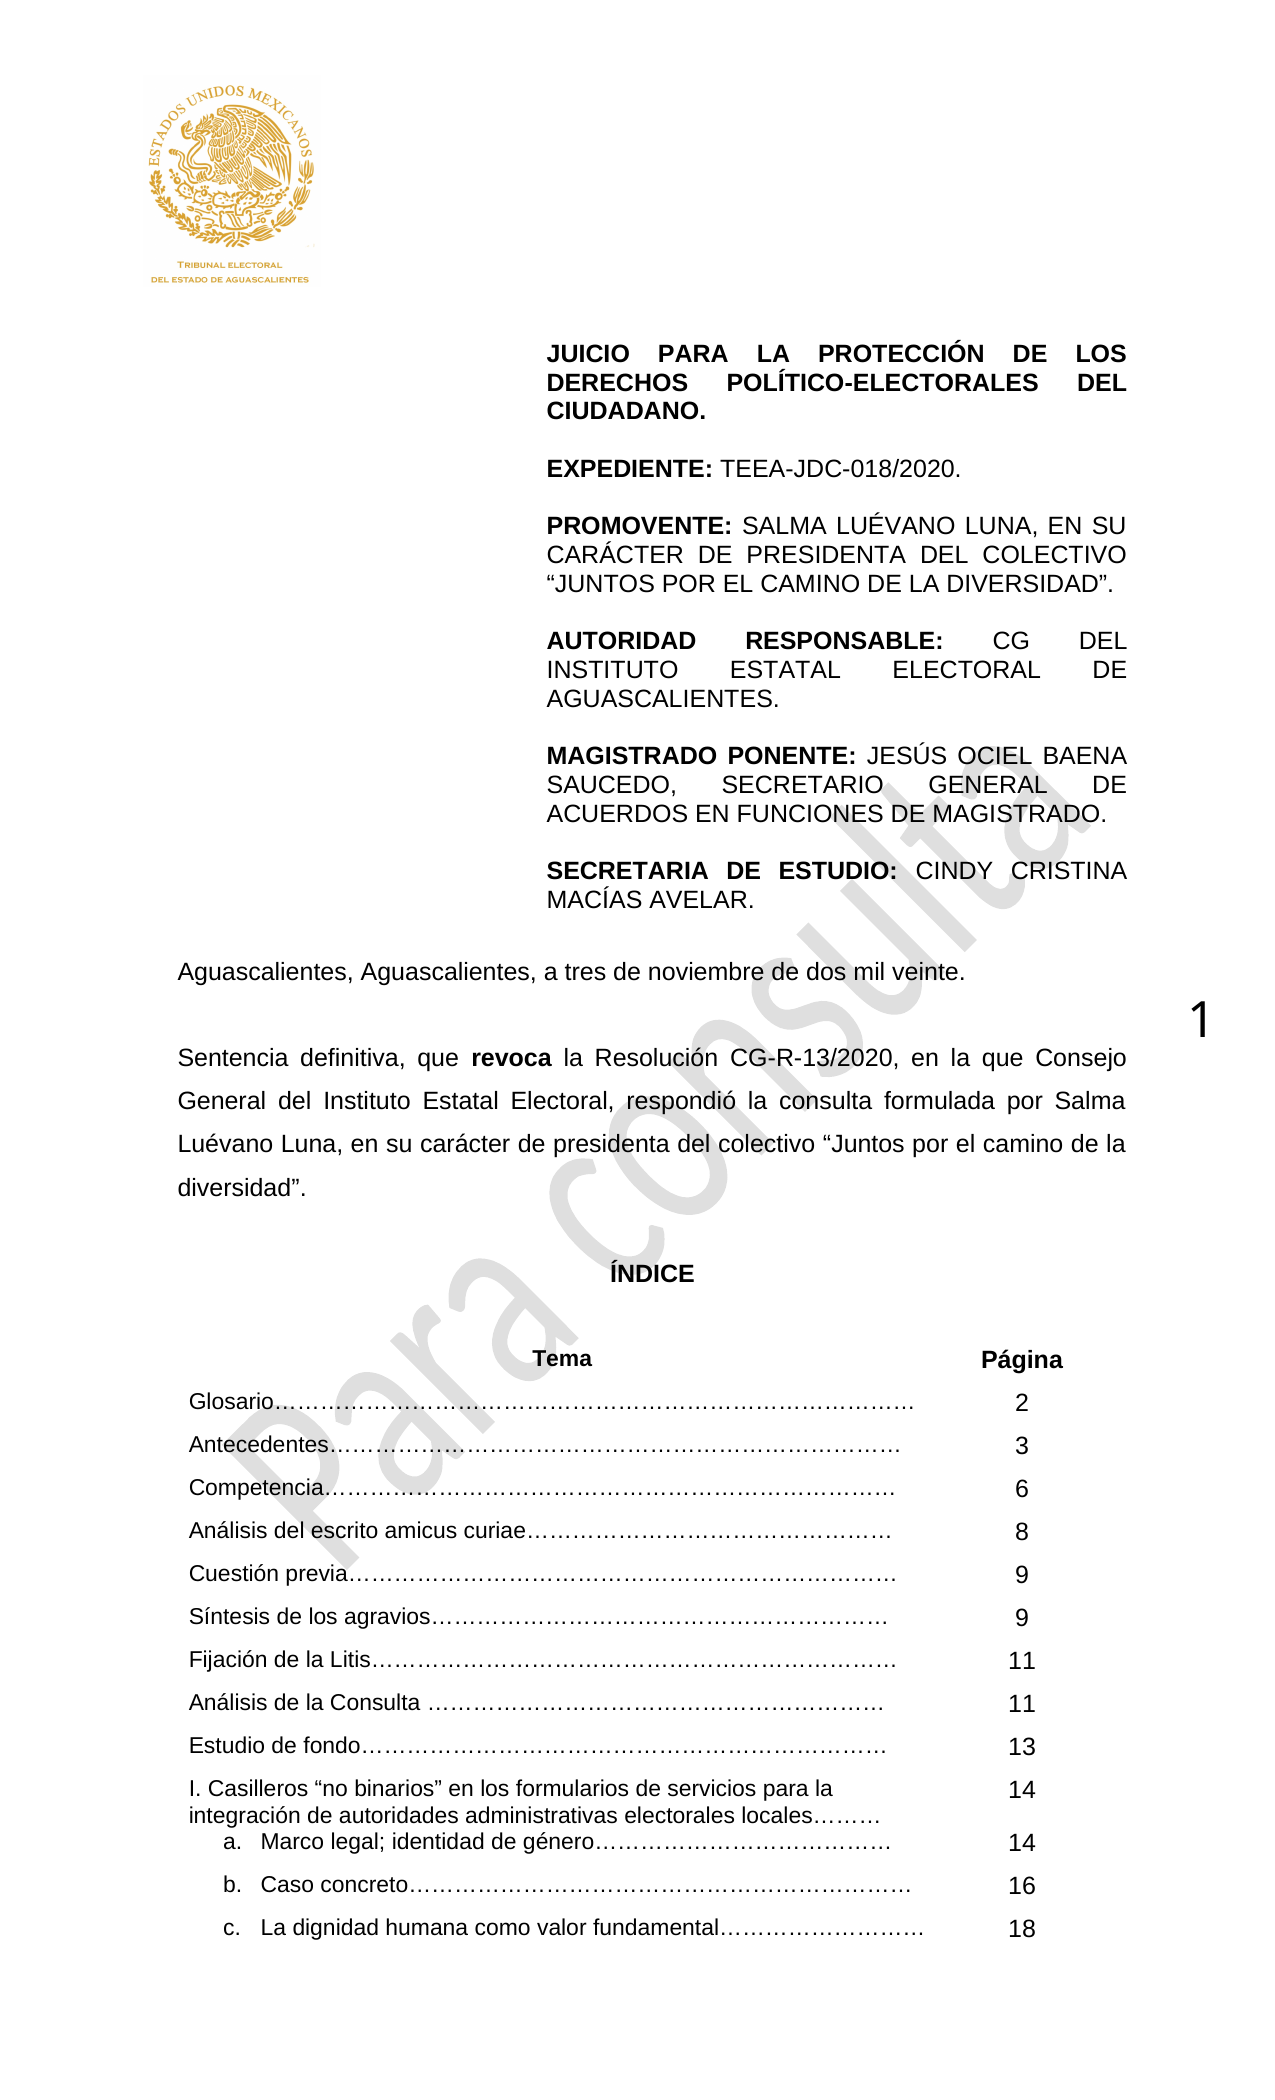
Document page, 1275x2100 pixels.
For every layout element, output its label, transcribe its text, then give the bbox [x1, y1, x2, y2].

table_cell Síntesis de los agravios…………………………………………………… [177, 1603, 947, 1646]
table_cell Fijación de la Litis…………………………………………………………… [177, 1646, 947, 1689]
text JUICIO PARA LA PROTECCIÓN DE LOS DERECHOS POLÍTICO-ELECTORALES DEL CIUDADANO. [546, 339, 1127, 425]
table_cell 9 [947, 1603, 1097, 1646]
table_cell Marco legal; identidad de género………………………………… [177, 1828, 947, 1871]
table_header Tema [177, 1345, 947, 1388]
table_cell 11 [947, 1646, 1097, 1689]
table_cell Competencia………………………………………………………………… [177, 1474, 947, 1517]
table_cell 8 [947, 1517, 1097, 1560]
text AUTORIDAD RESPONSABLE: CG DEL INSTITUTO ESTATAL ELECTORAL DE AGUASCALIENTES. [546, 626, 1127, 713]
table_cell Análisis del escrito amicus curiae………………………………………… [177, 1517, 947, 1560]
text ÍNDICE [177, 1259, 1127, 1288]
table_cell 6 [947, 1474, 1097, 1517]
text Sentencia definitiva, que revoca la Resolución CG-R-13/2020, en la que Consejo General del Instituto Estatal Electoral, respondió la consulta formulada por Salma Luévano Luna, en su carácter de presidenta del colectivo “Juntos por el camino de la diversidad”. [177, 1043, 1127, 1201]
table_cell 2 [947, 1388, 1097, 1431]
picture [142, 75, 321, 287]
table_cell La dignidad humana como valor fundamental……………………… [177, 1914, 947, 1943]
table_header Página [947, 1345, 1097, 1388]
table_cell 18 [947, 1914, 1097, 1943]
text Aguascalientes, Aguascalientes, a tres de noviembre de dos mil veinte. [177, 957, 1127, 986]
table_cell 14 [947, 1775, 1097, 1828]
table_cell Análisis de la Consulta …………………………………………………… [177, 1689, 947, 1732]
table_cell Cuestión previa……………………………………………………………… [177, 1560, 947, 1603]
table_cell 9 [947, 1560, 1097, 1603]
text MAGISTRADO PONENTE: JESÚS OCIEL BAENA SAUCEDO, SECRETARIO GENERAL DE ACUERDOS EN FUNCIONES DE MAGISTRADO. [546, 741, 1127, 828]
table_cell 16 [947, 1871, 1097, 1914]
table_cell 11 [947, 1689, 1097, 1732]
table_cell Estudio de fondo…………………………………………………………… [177, 1732, 947, 1775]
table_cell 3 [947, 1431, 1097, 1474]
text EXPEDIENTE: TEEA-JDC-018/2020. [546, 454, 1127, 483]
table_cell Antecedentes………………………………………………………………… [177, 1431, 947, 1474]
table_cell I. Casilleros “no binarios” en los formularios de servicios para la integración de autoridades administrativas electorales locales……… [177, 1775, 947, 1828]
table_cell 14 [947, 1828, 1097, 1871]
text SECRETARIA DE ESTUDIO: CINDY CRISTINA MACÍAS AVELAR. [546, 856, 1127, 914]
table_cell 13 [947, 1732, 1097, 1775]
table_cell Glosario………………………………………………………………………… [177, 1388, 947, 1431]
text PROMOVENTE: SALMA LUÉVANO LUNA, EN SU CARÁCTER DE PRESIDENTA DEL COLECTIVO “JUNTOS POR EL CAMINO DE LA DIVERSIDAD”. [546, 511, 1127, 598]
table_cell Caso concreto………………………………………………………… [177, 1871, 947, 1914]
